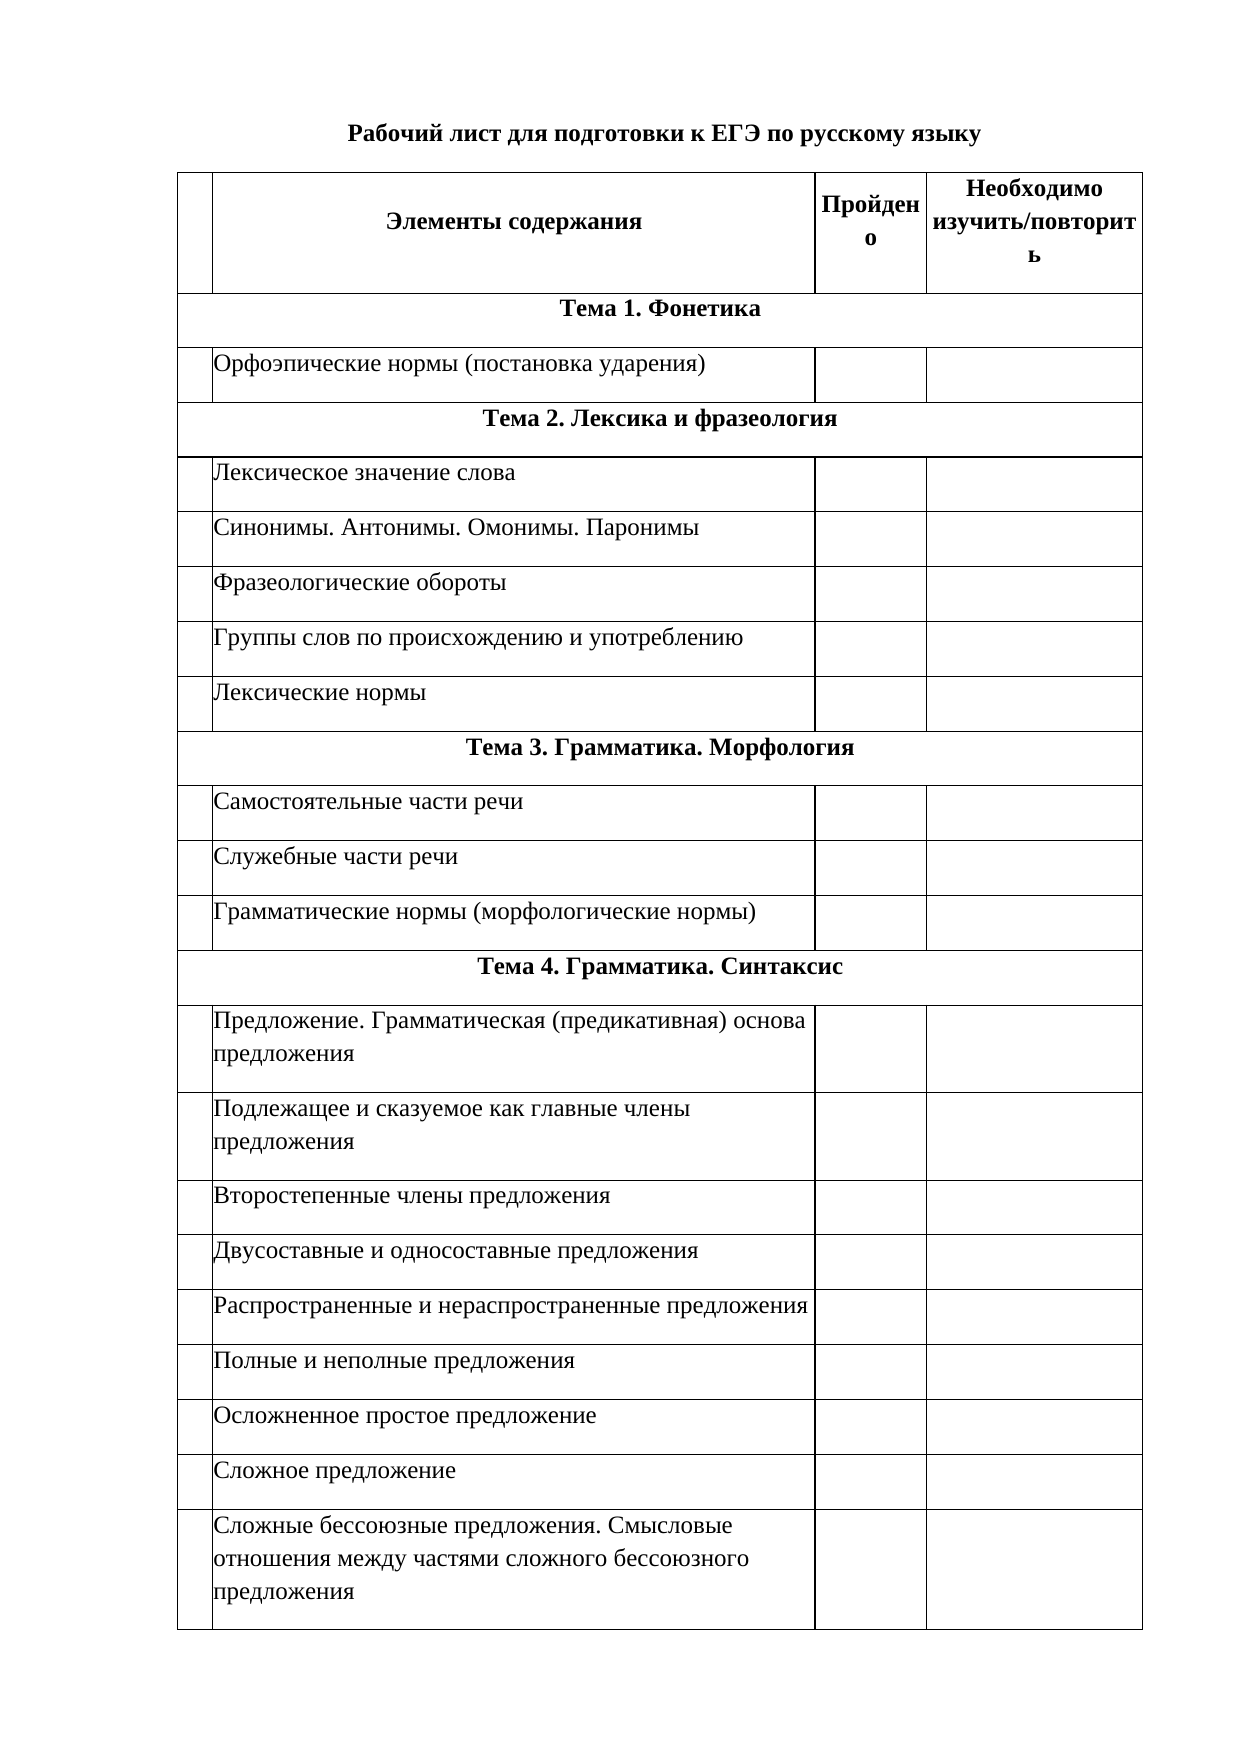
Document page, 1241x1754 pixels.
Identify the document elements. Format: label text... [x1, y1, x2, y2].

table_cell [816, 1093, 926, 1179]
table_cell [178, 1345, 212, 1399]
table_cell Двусоставные и односоставные предложения [213, 1235, 814, 1289]
table_cell [178, 567, 212, 621]
table_cell Подлежащее и сказуемое как главные члены предложения [213, 1093, 814, 1179]
table_cell [816, 1510, 926, 1629]
table_cell [816, 1290, 926, 1344]
table_cell [816, 1400, 926, 1454]
table_cell [927, 1455, 1142, 1509]
table_cell Осложненное простое предложение [213, 1400, 814, 1454]
table_cell [816, 622, 926, 676]
table_cell [816, 458, 926, 511]
table_cell [816, 1455, 926, 1509]
table_cell [178, 458, 212, 511]
table_cell Группы слов по происхождению и употреблению [213, 622, 814, 676]
table_cell [927, 1006, 1142, 1092]
table_cell [178, 896, 212, 950]
table_cell Тема 2. Лексика и фразеология [178, 403, 1142, 456]
table_cell [927, 1093, 1142, 1179]
table_cell Второстепенные члены предложения [213, 1181, 814, 1234]
table_cell [178, 1455, 212, 1509]
table_cell [927, 786, 1142, 840]
table_cell [927, 1235, 1142, 1289]
table_cell Лексические нормы [213, 677, 814, 731]
table_cell [178, 1510, 212, 1629]
table_cell [178, 348, 212, 402]
table_cell [927, 458, 1142, 511]
table_cell [927, 512, 1142, 566]
table_cell Полные и неполные предложения [213, 1345, 814, 1399]
table_cell [816, 677, 926, 731]
table_cell [927, 1510, 1142, 1629]
table_cell Лексическое значение слова [213, 458, 814, 511]
table_cell [178, 1181, 212, 1234]
table_header Необходимо изучить/повторить [927, 173, 1142, 292]
table_header [178, 173, 212, 292]
table_cell [816, 1181, 926, 1234]
table_cell Сложные бессоюзные предложения. Смысловые отношения между частями сложного бессоюзного предложения [213, 1510, 814, 1629]
table_cell [927, 567, 1142, 621]
table_cell [927, 348, 1142, 402]
table_cell Служебные части речи [213, 841, 814, 895]
table_cell [927, 1290, 1142, 1344]
table_cell [927, 1345, 1142, 1399]
table_cell Грамматические нормы (морфологические нормы) [213, 896, 814, 950]
text Рабочий лист для подготовки к ЕГЭ по русскому языку [177, 118, 1152, 147]
table_cell Тема 3. Грамматика. Морфология [178, 732, 1142, 785]
table_cell [927, 896, 1142, 950]
table_cell [178, 1290, 212, 1344]
table_cell [816, 841, 926, 895]
table_cell [816, 786, 926, 840]
table_cell [816, 1235, 926, 1289]
table_cell [816, 512, 926, 566]
table_cell [927, 677, 1142, 731]
table_cell [178, 1235, 212, 1289]
table_header Элементы содержания [213, 173, 814, 292]
table_cell [178, 1093, 212, 1179]
table_cell Тема 4. Грамматика. Синтаксис [178, 951, 1142, 1004]
table_cell Фразеологические обороты [213, 567, 814, 621]
table_cell [178, 677, 212, 731]
table_cell [927, 622, 1142, 676]
table_cell [816, 896, 926, 950]
table_cell Орфоэпические нормы (постановка ударения) [213, 348, 814, 402]
table_cell [178, 1006, 212, 1092]
table_cell [178, 622, 212, 676]
table_cell [816, 1345, 926, 1399]
table_cell Тема 1. Фонетика [178, 294, 1142, 347]
table_cell Самостоятельные части речи [213, 786, 814, 840]
table_cell [178, 1400, 212, 1454]
table_cell [816, 567, 926, 621]
table_header Пройдено [816, 173, 926, 292]
table_cell [927, 1181, 1142, 1234]
table_cell [927, 1400, 1142, 1454]
table_cell [816, 1006, 926, 1092]
table_cell [816, 348, 926, 402]
table_cell Распространенные и нераспространенные предложения [213, 1290, 814, 1344]
table_cell [178, 841, 212, 895]
table_cell [178, 512, 212, 566]
table_cell [178, 786, 212, 840]
table_cell [927, 841, 1142, 895]
table_cell Сложное предложение [213, 1455, 814, 1509]
table_cell Предложение. Грамматическая (предикативная) основа предложения [213, 1006, 814, 1092]
table_cell Синонимы. Антонимы. Омонимы. Паронимы [213, 512, 814, 566]
